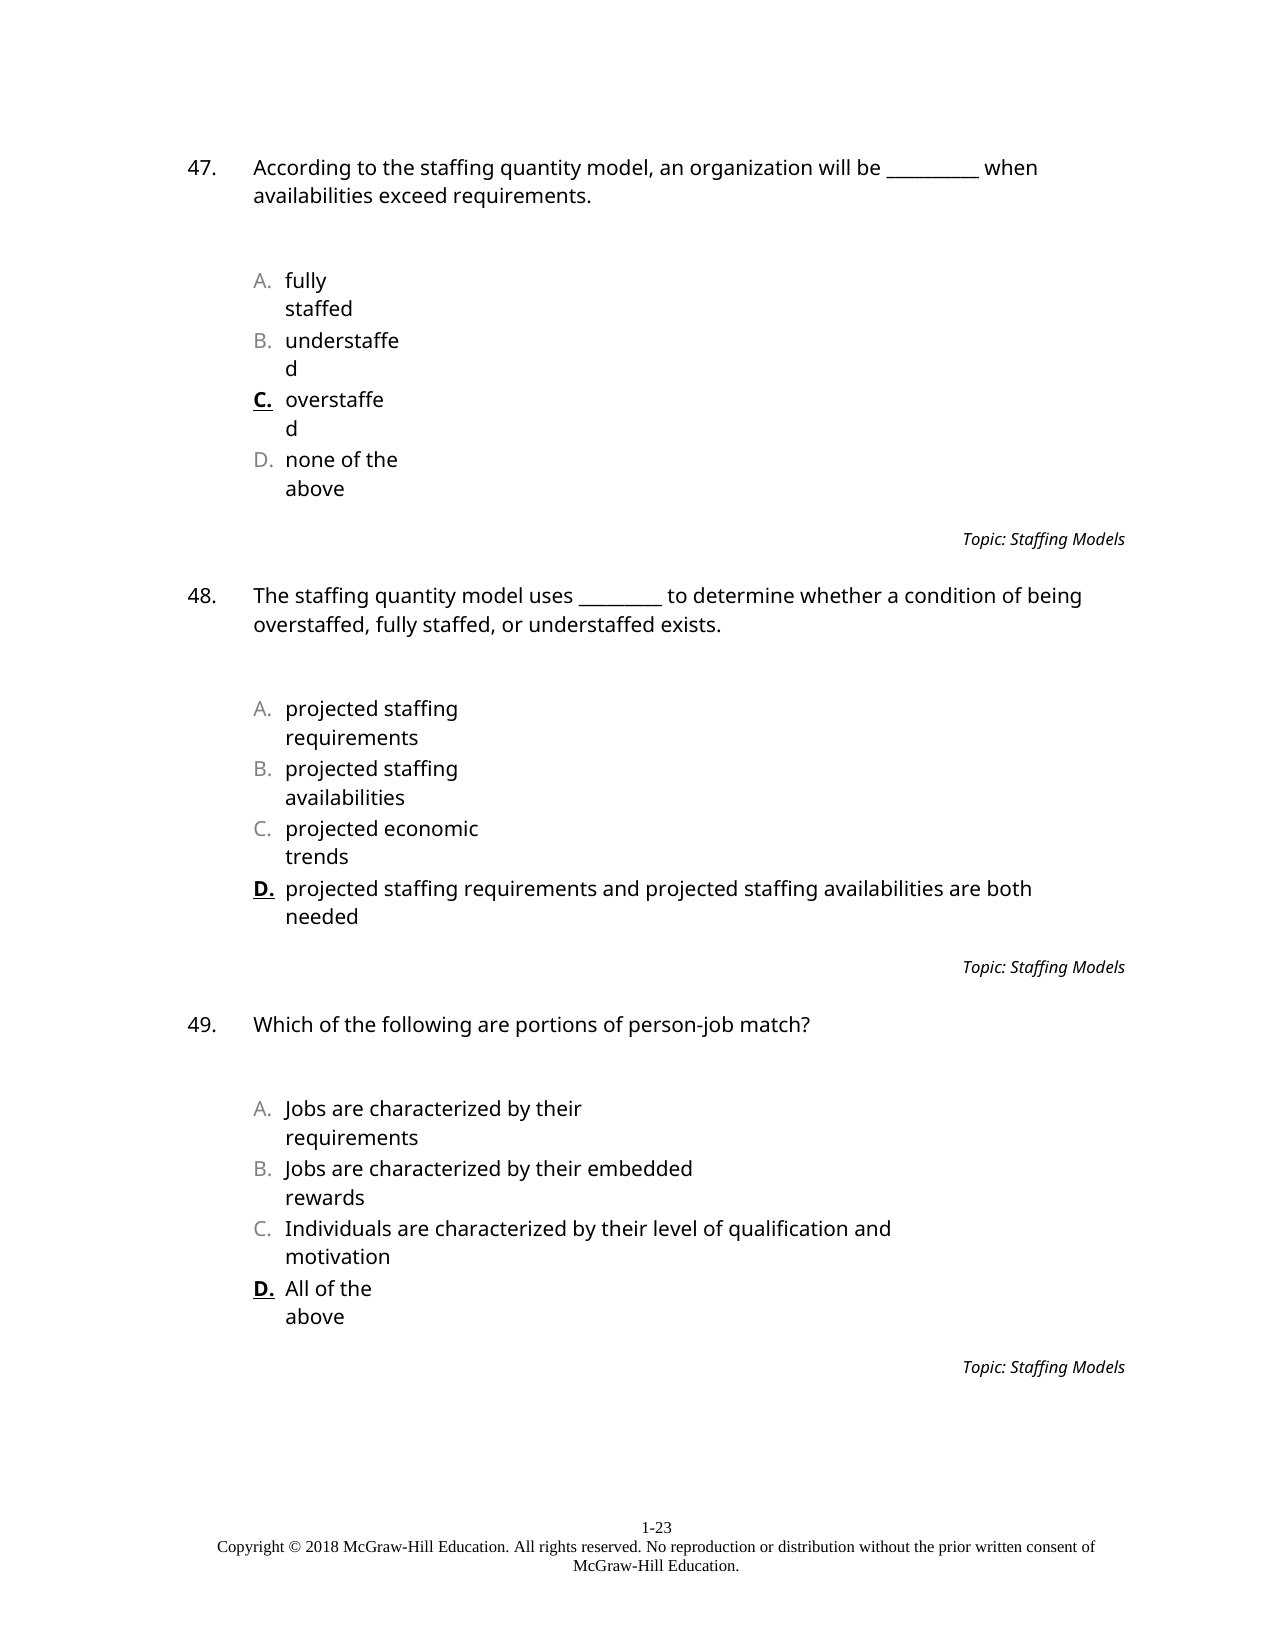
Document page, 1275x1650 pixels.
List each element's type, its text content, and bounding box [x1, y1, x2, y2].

table_header Topic: Staffing Models [188, 956, 1125, 1007]
table_header Topic: Staffing Models [188, 528, 1125, 578]
table_header 48. [188, 581, 253, 931]
table_header According to the staffing quantity model, an organization will be __________ when availabilities exceed requirements. [253, 153, 1125, 502]
table_header 49. [188, 1010, 253, 1331]
table_header Topic: Staffing Models [188, 1356, 1125, 1407]
table_header The staffing quantity model uses _________ to determine whether a condition of being overstaffed, fully staffed, or understaffed exists. [253, 581, 1125, 931]
table_header 47. [188, 153, 253, 502]
table_header Which of the following are portions of person-job match? [253, 1010, 1125, 1331]
